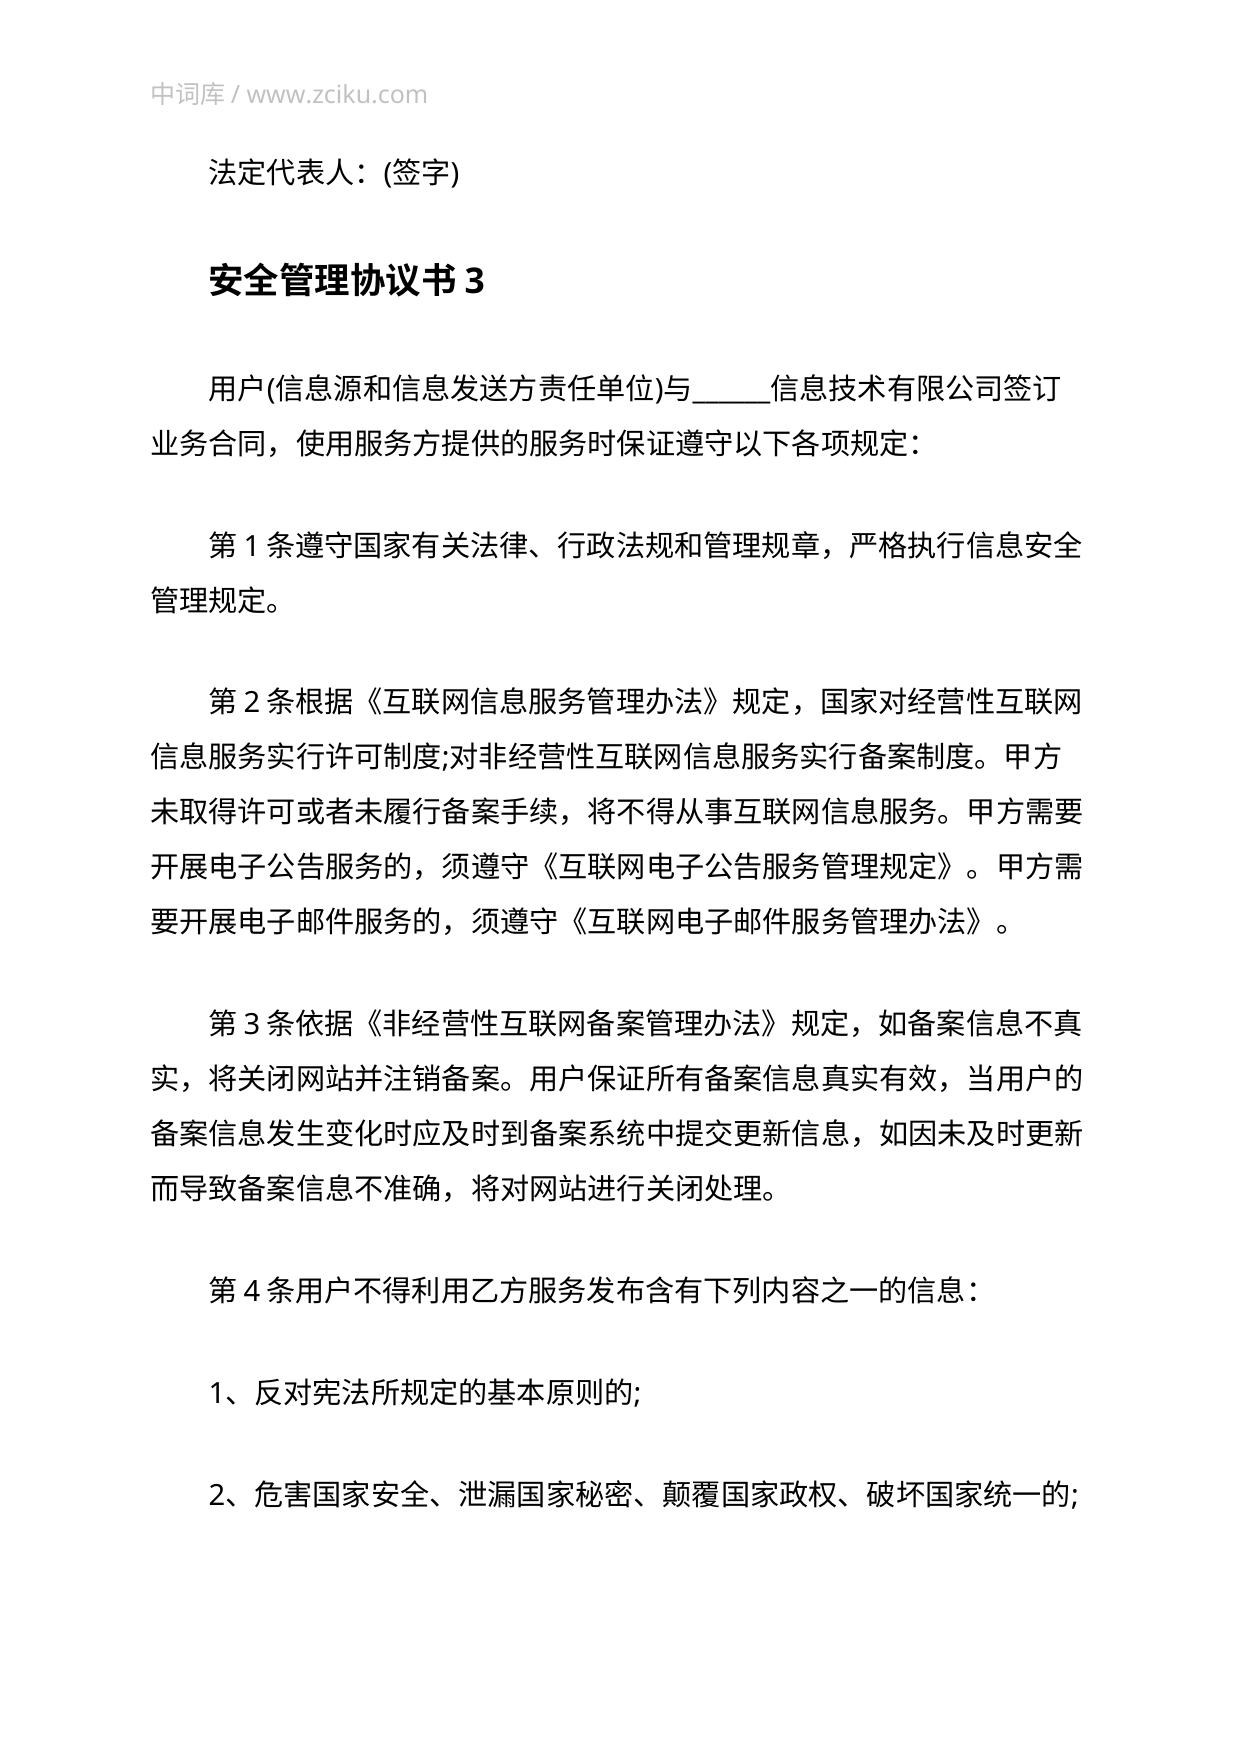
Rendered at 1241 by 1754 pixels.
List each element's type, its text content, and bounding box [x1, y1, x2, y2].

text 第1条遵守国家有关法律、行政法规和管理规章，严格执行信息安全管理规定。 [150, 522, 1090, 619]
text 安全管理协议书 3 [150, 252, 1090, 303]
text 第2条根据《互联网信息服务管理办法》规定，国家对经营性互联网信息服务实行许可制度;对非经营性互联网信息服务实行备案制度。甲方未取得许可或者未履行备案手续，将不得从事互联网信息服务。甲方需要开展电子公告服务的，须遵守《互联网电子公告服务管理规定》。甲方需要开展电子邮件服务的，须遵守《互联网电子邮件服务管理办法》。 [150, 679, 1090, 941]
text 用户(信息源和信息发送方责任单位)与______信息技术有限公司签订业务合同，使用服务方提供的服务时保证遵守以下各项规定： [150, 366, 1090, 463]
text 第4条用户不得利用乙方服务发布含有下列内容之一的信息： [150, 1267, 1090, 1309]
text 法定代表人：(签字) [150, 150, 1090, 192]
text 1、反对宪法所规定的基本原则的; [150, 1369, 1090, 1412]
text 第3条依据《非经营性互联网备案管理办法》规定，如备案信息不真实，将关闭网站并注销备案。用户保证所有备案信息真实有效，当用户的备案信息发生变化时应及时到备案系统中提交更新信息，如因未及时更新而导致备案信息不准确，将对网站进行关闭处理。 [150, 1001, 1090, 1208]
text 2、危害国家安全、泄漏国家秘密、颠覆国家政权、破坏国家统一的; [150, 1471, 1090, 1513]
